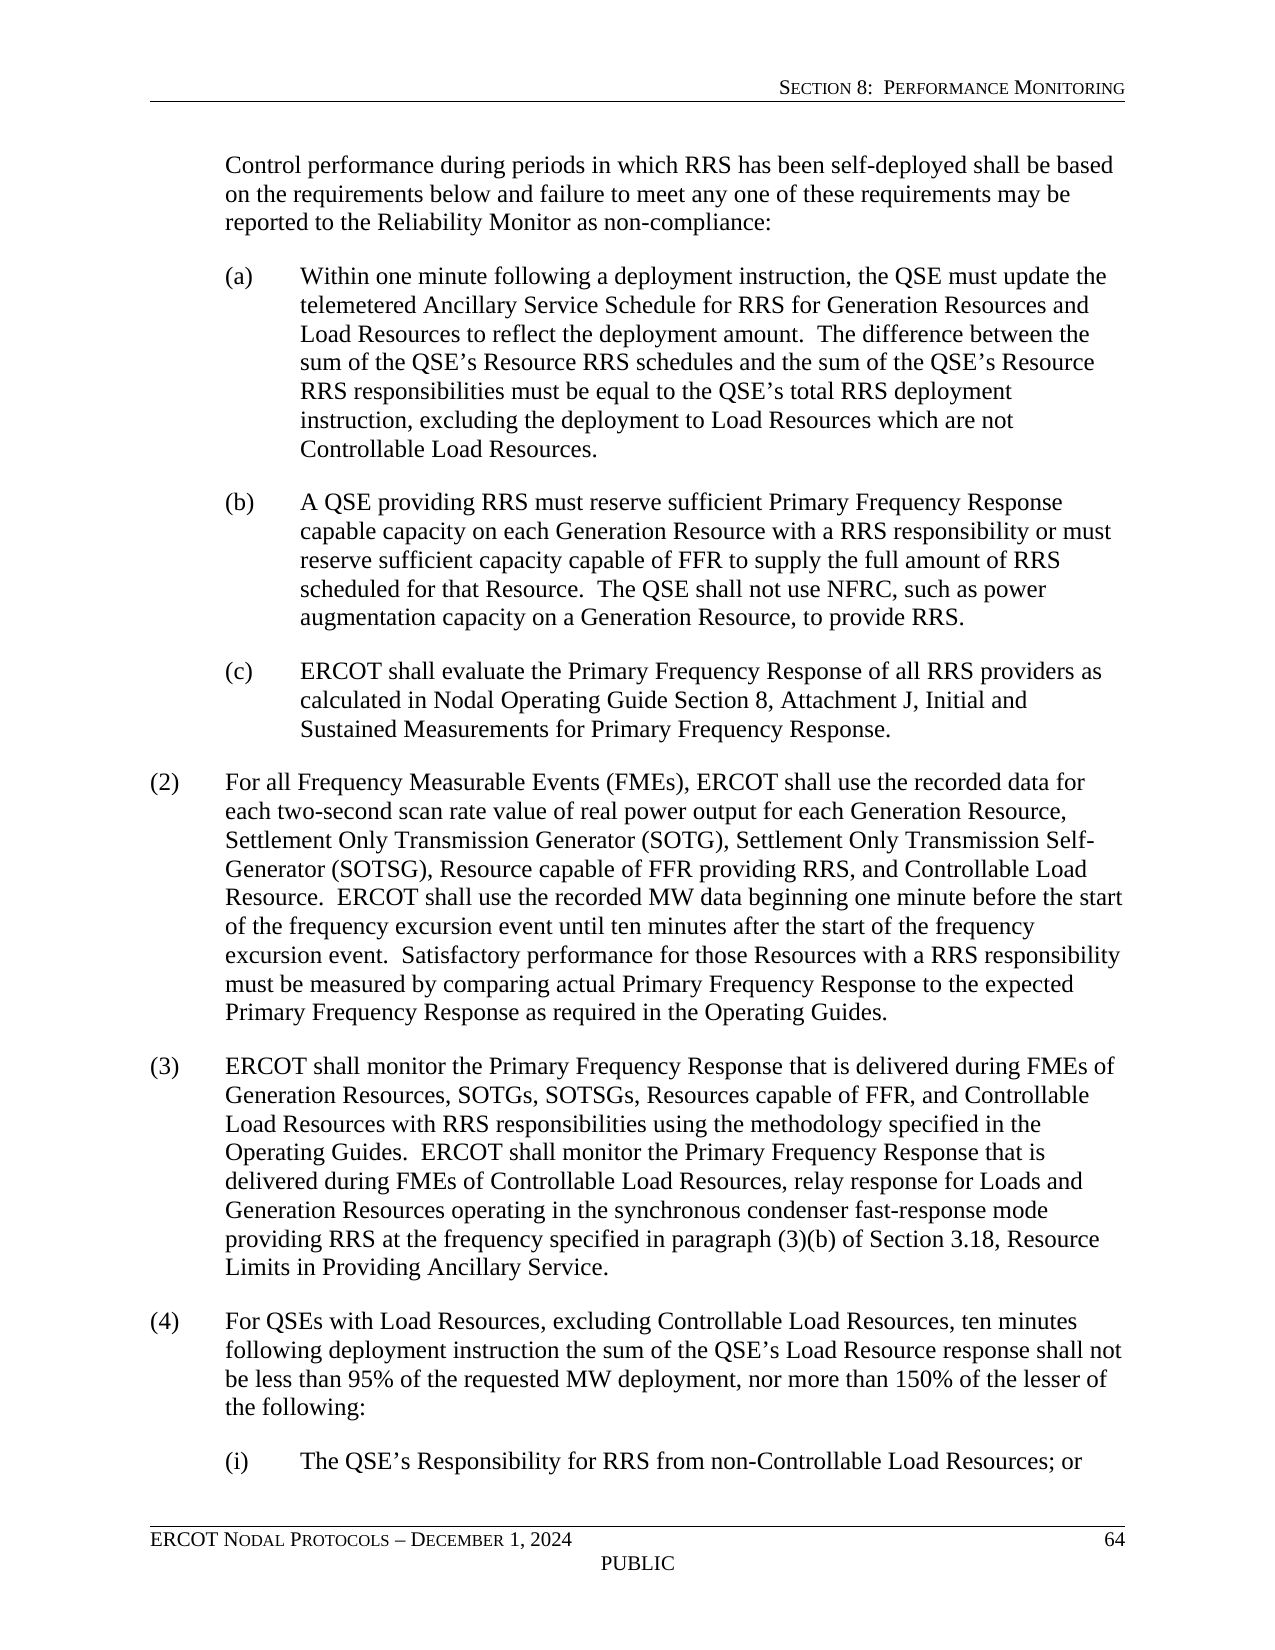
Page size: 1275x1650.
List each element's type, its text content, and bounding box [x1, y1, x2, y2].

text (4) For QSEs with Load Resources, excluding Controllable Load Resources, ten minutes following deployment instruction the sum of the QSE’s Load Resource response shall not be less than 95% of the requested MW deployment, nor more than 150% of the lesser of the following: [150, 1306, 1125, 1421]
text (3) ERCOT shall monitor the Primary Frequency Response that is delivered during FMEs of Generation Resources, SOTGs, SOTSGs, Resources capable of FFR, and Controllable Load Resources with RRS responsibilities using the methodology specified in the Operating Guides. ERCOT shall monitor the Primary Frequency Response that is delivered during FMEs of Controllable Load Resources, relay response for Loads and Generation Resources operating in the synchronous condenser fast-response mode providing RRS at the frequency specified in paragraph (3)(b) of Section 3.18, Resource Limits in Providing Ancillary Service. [150, 1051, 1125, 1281]
text (b) A QSE providing RRS must reserve sufficient Primary Frequency Response capable capacity on each Generation Resource with a RRS responsibility or must reserve sufficient capacity capable of FFR to supply the full amount of RRS scheduled for that Resource. The QSE shall not use NFRC, such as power augmentation capacity on a Generation Resource, to provide RRS. [225, 487, 1125, 631]
list (a) Within one minute following a deployment instruction, the QSE must update the telemetered Ancillary Service Schedule for RRS for Generation Resources and Load Resources to reflect the deployment amount. The difference between the sum of the QSE’s Resource RRS schedules and the sum of the QSE’s Resource RRS responsibilities must be equal to the QSE’s total RRS deployment instruction, excluding the deployment to Load Resources which are not Controllable Load Resources. [225, 261, 1125, 462]
text (c) ERCOT shall evaluate the Primary Frequency Response of all RRS providers as calculated in Nodal Operating Guide Section 8, Attachment J, Initial and Sustained Measurements for Primary Frequency Response. [225, 656, 1125, 742]
text (2) For all Frequency Measurable Events (FMEs), ERCOT shall use the recorded data for each two-second scan rate value of real power output for each Generation Resource, Settlement Only Transmission Generator (SOTG), Settlement Only Transmission Self-Generator (SOTSG), Resource capable of FFR providing RRS, and Controllable Load Resource. ERCOT shall use the recorded MW data beginning one minute before the start of the frequency excursion event until ten minutes after the start of the frequency excursion event. Satisfactory performance for those Resources with a RRS responsibility must be measured by comparing actual Primary Frequency Response to the expected Primary Frequency Response as required in the Operating Guides. [150, 767, 1125, 1026]
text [150, 150, 1125, 236]
text (i) The QSE’s Responsibility for RRS from non-Controllable Load Resources; or [225, 1446, 1125, 1475]
